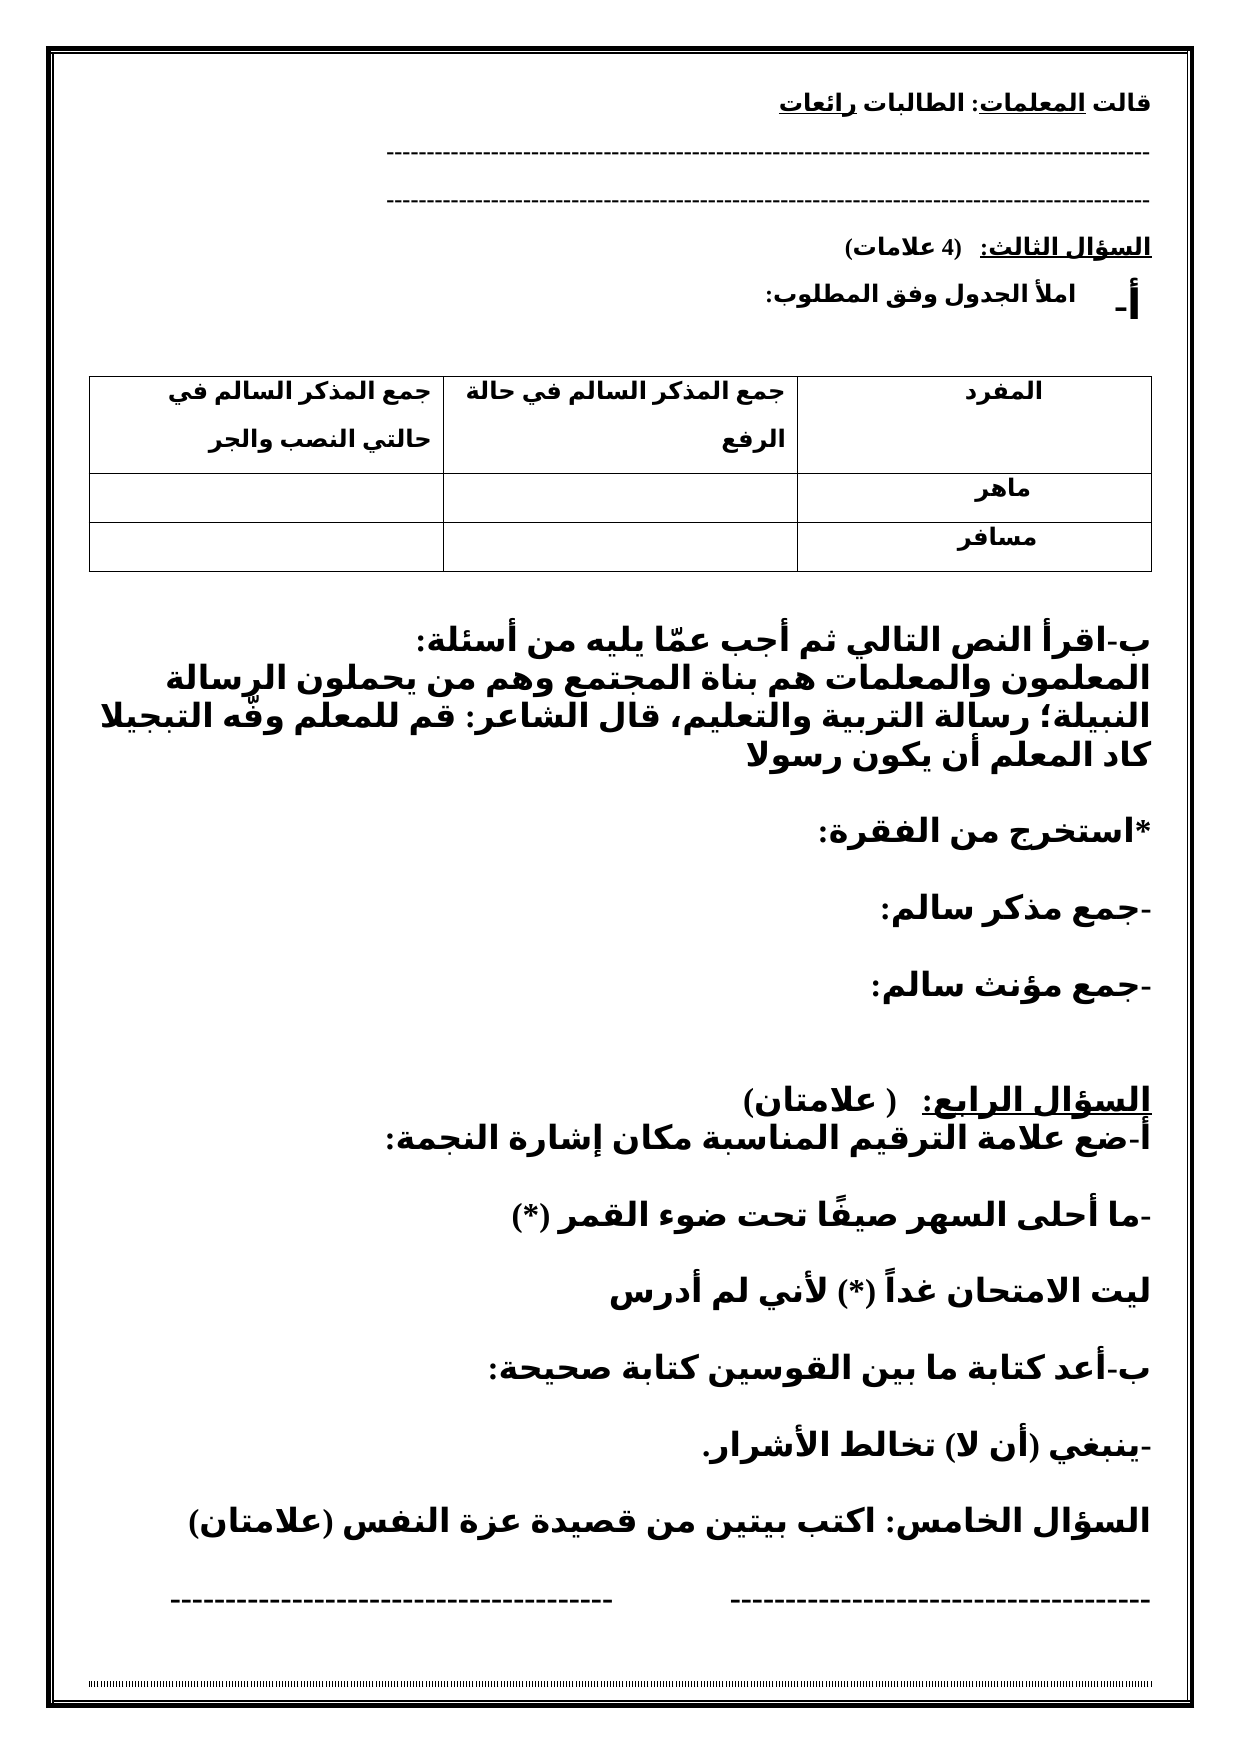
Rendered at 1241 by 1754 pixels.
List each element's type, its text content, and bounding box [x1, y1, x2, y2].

text السؤال الخامس: اكتب بيتين من قصيدة عزة النفس (علامتان) [89, 1502, 1152, 1540]
table_cell ماهر [798, 474, 1151, 522]
text -جمع مذكر سالم: [89, 888, 1152, 927]
table_cell [444, 474, 797, 522]
table_header المفرد [798, 377, 1151, 473]
table_cell [444, 523, 797, 571]
text قالت المعلمات: الطالبات رائعات [89, 89, 1152, 137]
text -ما أحلى السهر صيفًا تحت ضوء القمر (*) [89, 1195, 1152, 1233]
text ليت الامتحان غداً (*) لأني لم أدرس [89, 1272, 1152, 1310]
table_cell [90, 474, 443, 522]
table_header جمع المذكر السالم في حالة الرفع [444, 377, 797, 473]
text المعلمون والمعلمات هم بناة المجتمع وهم من يحملون الرسالة النبيلة؛ رسالة التربية والتعليم، قال الشاعر: قم للمعلم وفّه التبجيلا كاد المعلم أن يكون رسولا [89, 658, 1152, 773]
text *استخرج من الفقرة: [89, 812, 1152, 850]
list املأ الجدول وفق المطلوب: [89, 280, 1114, 328]
text -ينبغي (أن لا) تخالط الأشرار. [89, 1425, 1152, 1463]
text السؤال الثالث: (4 علامات) [89, 232, 1152, 280]
text السؤال الرابع: ( علامتان) [89, 1080, 1152, 1118]
table_header جمع المذكر السالم في حالتي النصب والجر [90, 377, 443, 473]
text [89, 184, 1152, 232]
table_cell [90, 523, 443, 571]
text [89, 137, 1152, 184]
text ب-أعد كتابة ما بين القوسين كتابة صحيحة: [89, 1348, 1152, 1387]
text ب-اقرأ النص التالي ثم أجب عمّا يليه من أسئلة: [89, 620, 1152, 658]
table_cell مسافر [798, 523, 1151, 571]
text -جمع مؤنث سالم: [89, 965, 1152, 1003]
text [89, 1578, 1152, 1687]
text أ-ضع علامة الترقيم المناسبة مكان إشارة النجمة: [89, 1118, 1152, 1157]
